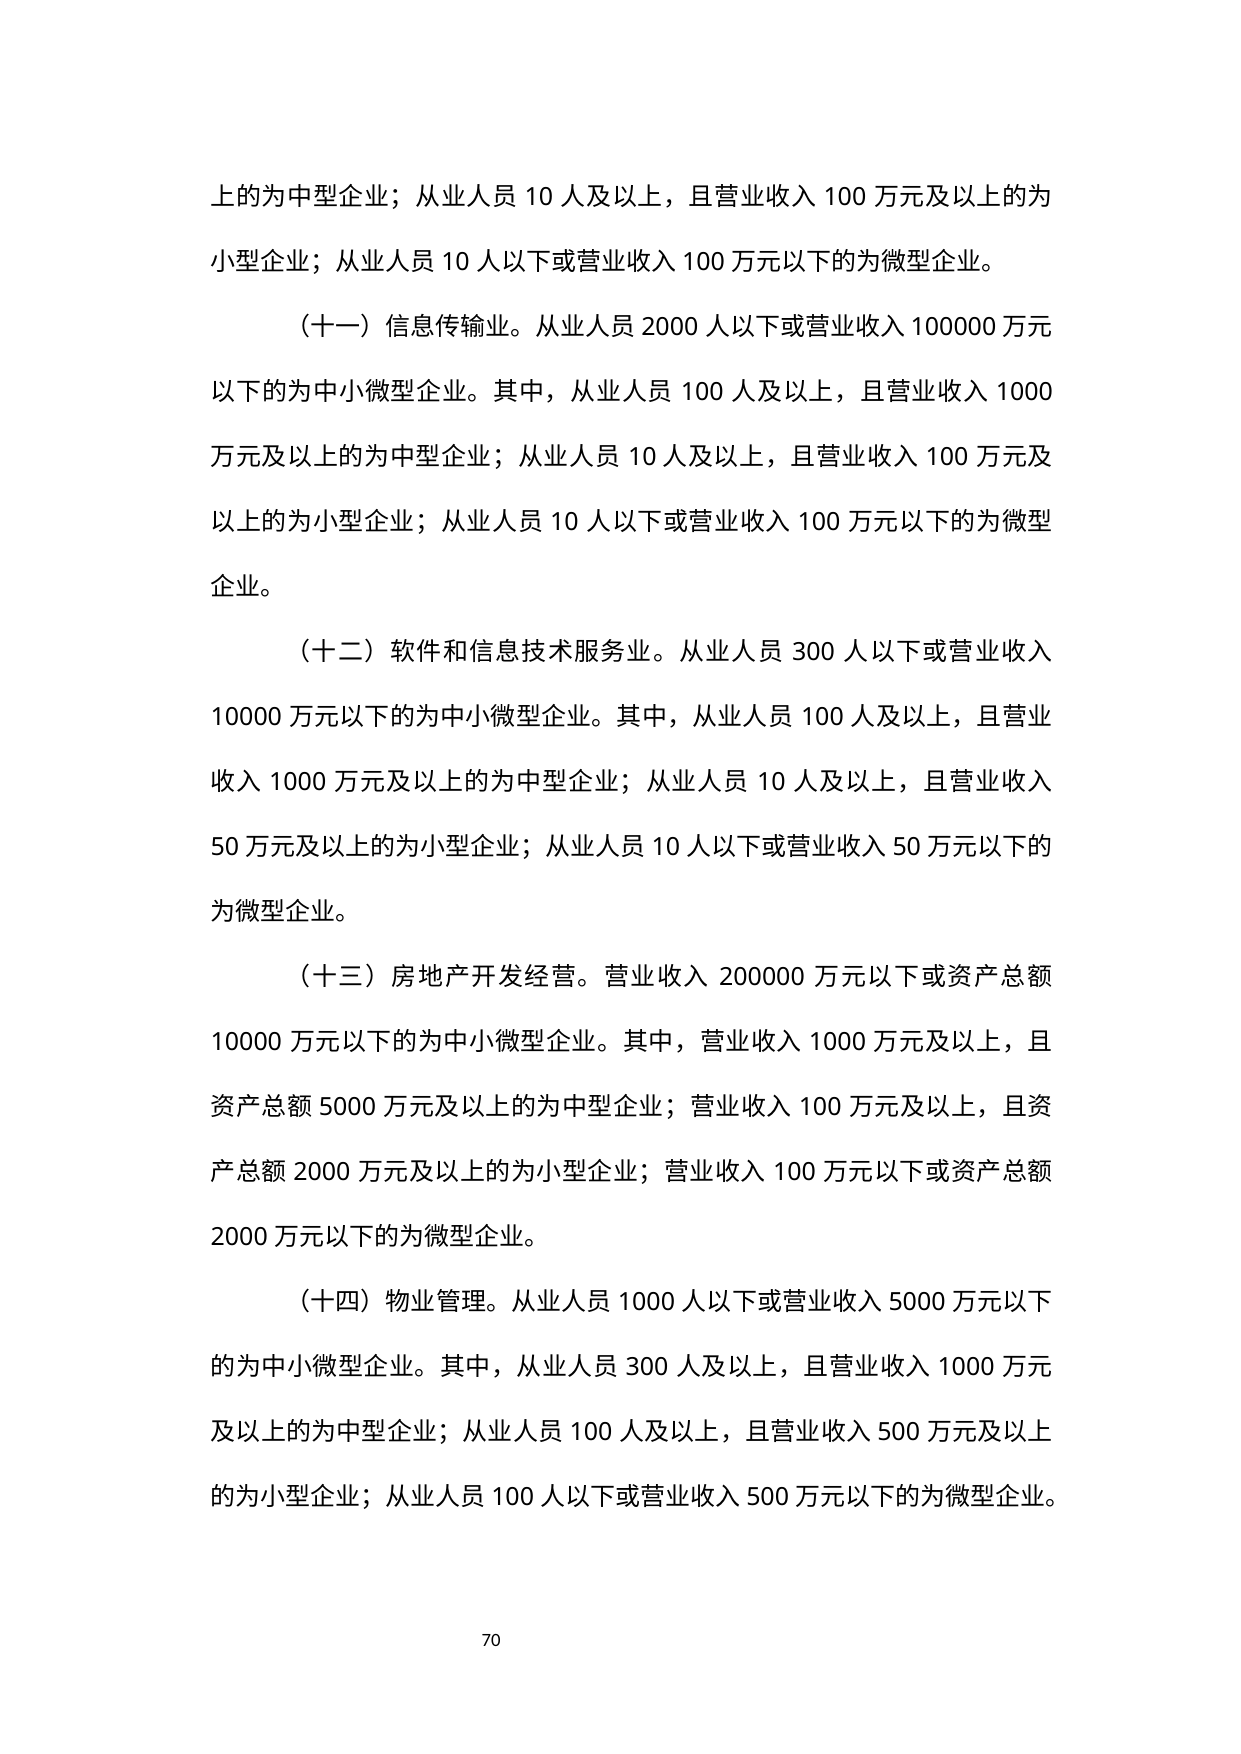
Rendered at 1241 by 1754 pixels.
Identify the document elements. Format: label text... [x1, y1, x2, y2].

text （十一）信息传输业。从业人员 2000 人以下或营业收入 100000 万元以下的为中小微型企业。其中，从业人员 100 人及以上，且营业收入 1000 万元及以上的为中型企业；从业人员 10人及以上，且营业收入 100 万元及以上的为小型企业；从业人员 10 人以下或营业收入 100 万元以下的为微型企业。 [210, 292, 1053, 617]
text （十四）物业管理。从业人员 1000 人以下或营业收入 5000 万元以下的为中小微型企业。其中，从业人员 300 人及以上，且营业收入 1000 万元及以上的为中型企业；从业人员 100 人及以上，且营业收入 500 万元及以上的为小型企业；从业人员 100 人以下或营业收入 500 万元以下的为微型企业。 [210, 1267, 1053, 1527]
text （十三）房地产开发经营。营业收入 200000 万元以下或资产总额 10000 万元以下的为中小微型企业。其中，营业收入 1000 万元及以上，且资产总额 5000 万元及以上的为中型企业；营业收入 100 万元及以上，且资产总额 2000 万元及以上的为小型企业；营业收入 100 万元以下或资产总额 2000 万元以下的为微型企业。 [210, 942, 1053, 1267]
text （十二）软件和信息技术服务业。从业人员 300 人以下或营业收入 10000 万元以下的为中小微型企业。其中，从业人员 100 人及以上，且营业收入 1000 万元及以上的为中型企业；从业人员 10 人及以上，且营业收入 50 万元及以上的为小型企业；从业人员 10 人以下或营业收入 50 万元以下的为微型企业。 [210, 617, 1053, 942]
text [210, 162, 1053, 292]
